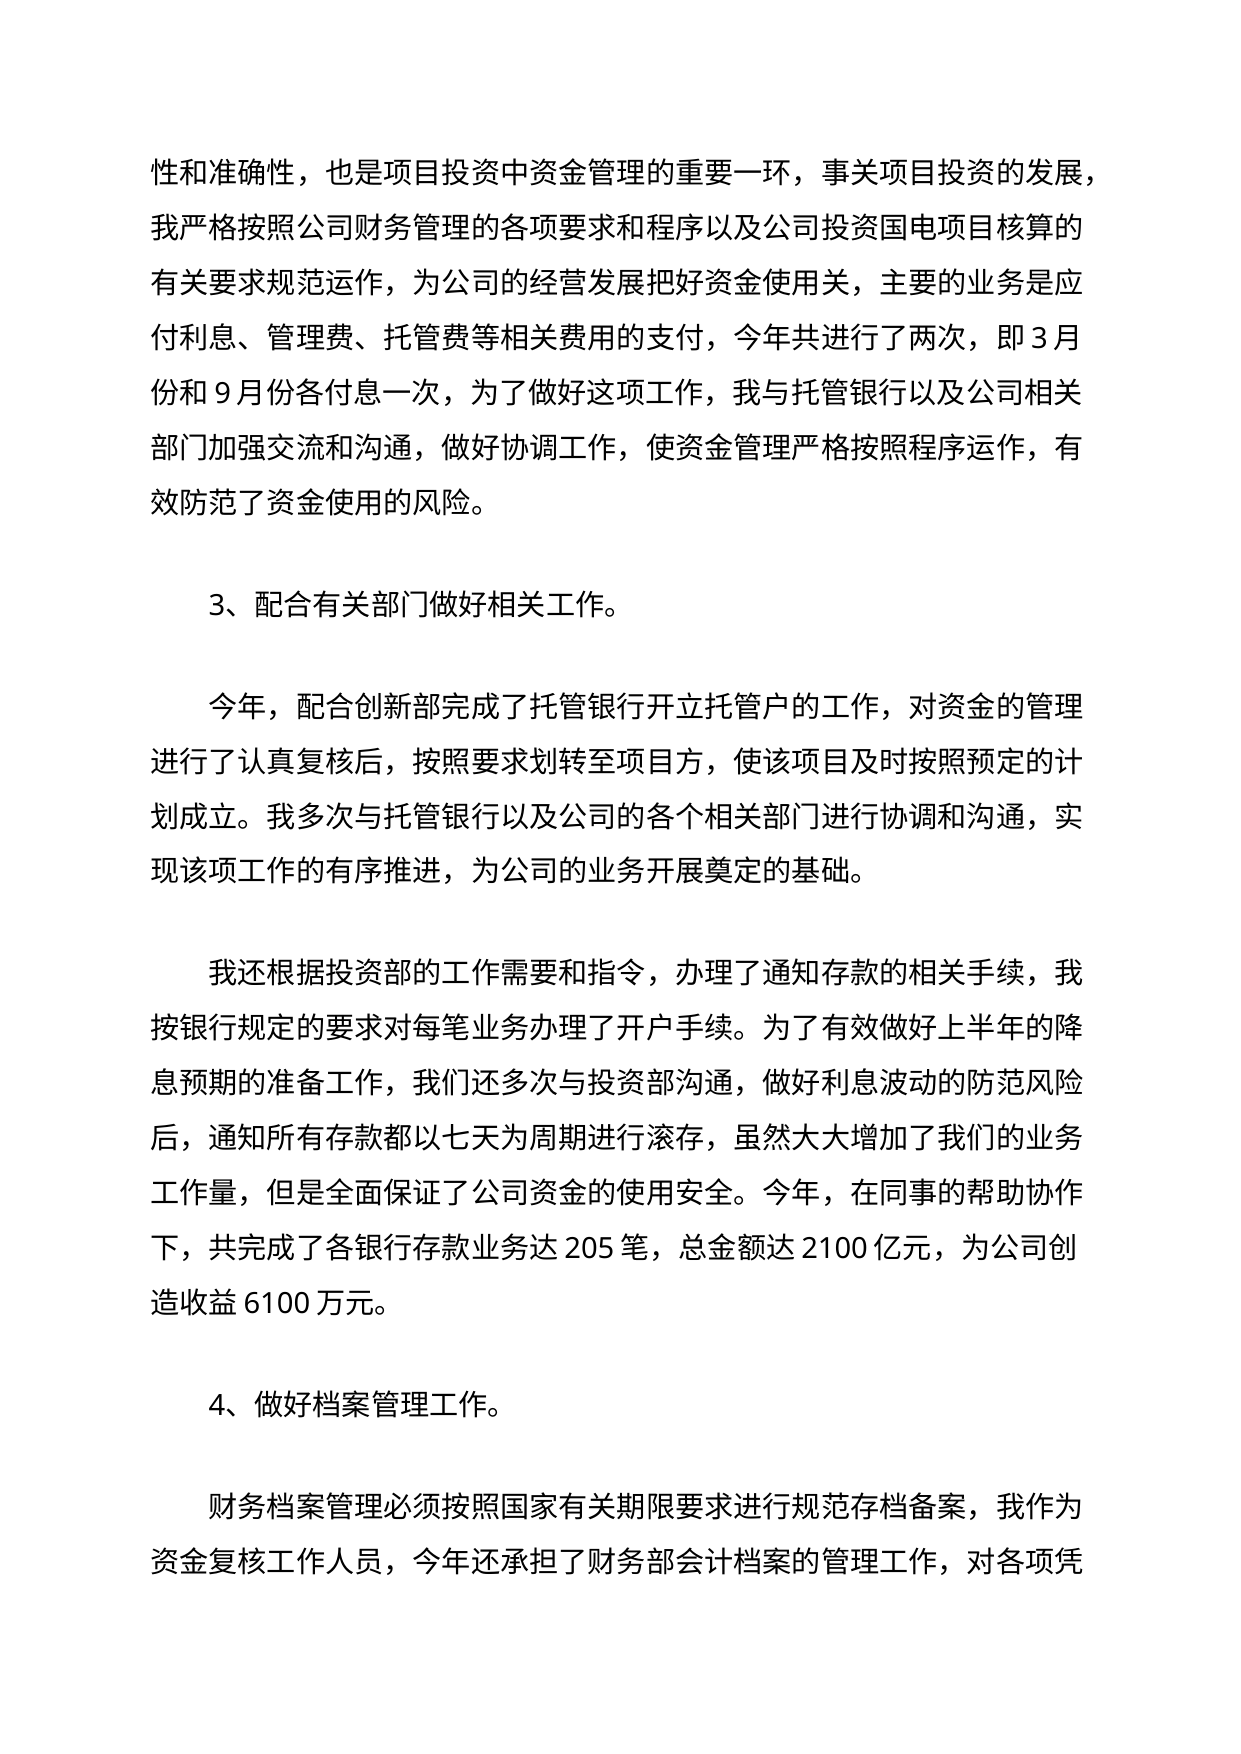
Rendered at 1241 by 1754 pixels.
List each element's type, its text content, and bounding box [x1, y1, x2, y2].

text 我还根据投资部的工作需要和指令，办理了通知存款的相关手续，我按银行规定的要求对每笔业务办理了开户手续。为了有效做好上半年的降息预期的准备工作，我们还多次与投资部沟通，做好利息波动的防范风险后，通知所有存款都以七天为周期进行滚存，虽然大大增加了我们的业务工作量，但是全面保证了公司资金的使用安全。今年，在同事的帮助协作下，共完成了各银行存款业务达205笔，总金额达2100亿元，为公司创造收益6100万元。 [150, 950, 1090, 1322]
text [150, 150, 1090, 522]
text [150, 1483, 1090, 1580]
text 今年，配合创新部完成了托管银行开立托管户的工作，对资金的管理进行了认真复核后，按照要求划转至项目方，使该项目及时按照预定的计划成立。我多次与托管银行以及公司的各个相关部门进行协调和沟通，实现该项工作的有序推进，为公司的业务开展奠定的基础。 [150, 683, 1090, 890]
text 4、做好档案管理工作。 [150, 1381, 1090, 1424]
text 3、配合有关部门做好相关工作。 [150, 581, 1090, 624]
